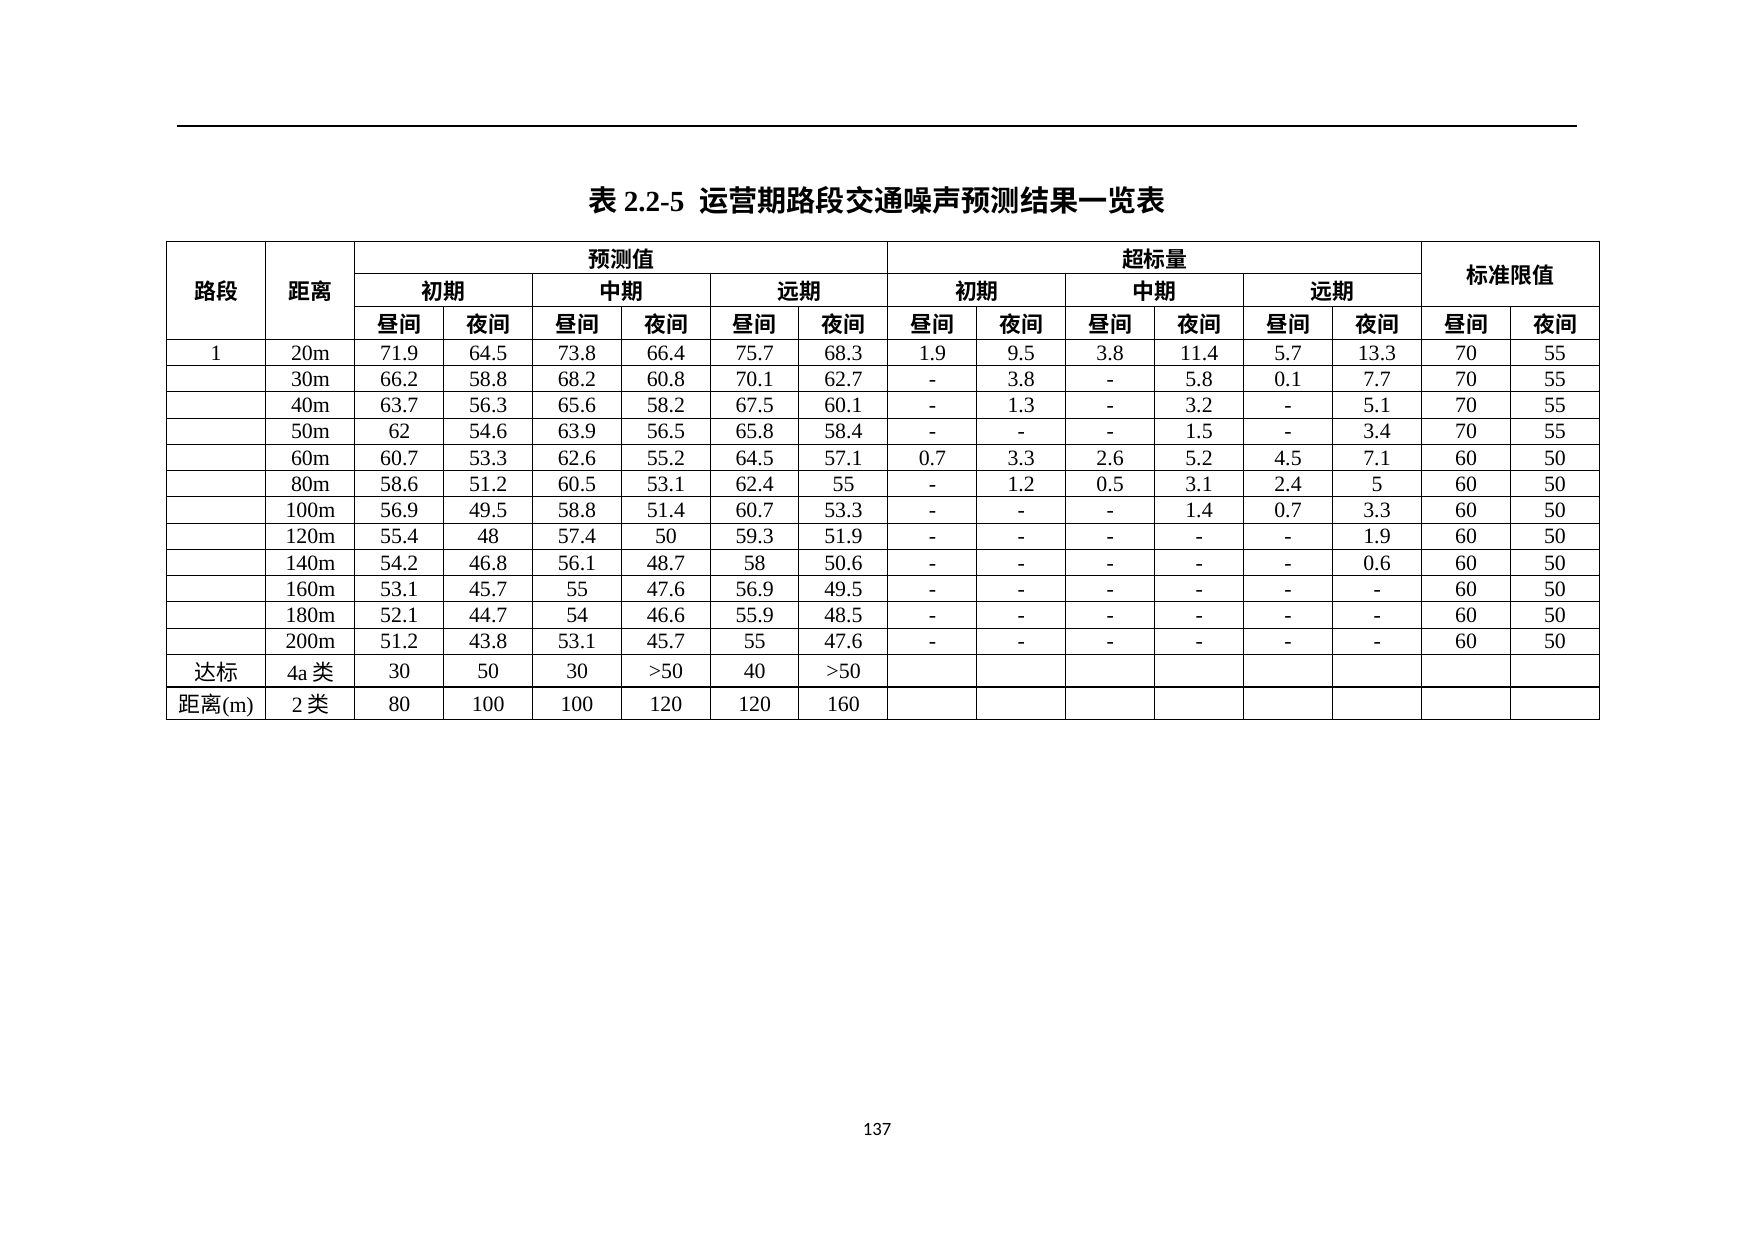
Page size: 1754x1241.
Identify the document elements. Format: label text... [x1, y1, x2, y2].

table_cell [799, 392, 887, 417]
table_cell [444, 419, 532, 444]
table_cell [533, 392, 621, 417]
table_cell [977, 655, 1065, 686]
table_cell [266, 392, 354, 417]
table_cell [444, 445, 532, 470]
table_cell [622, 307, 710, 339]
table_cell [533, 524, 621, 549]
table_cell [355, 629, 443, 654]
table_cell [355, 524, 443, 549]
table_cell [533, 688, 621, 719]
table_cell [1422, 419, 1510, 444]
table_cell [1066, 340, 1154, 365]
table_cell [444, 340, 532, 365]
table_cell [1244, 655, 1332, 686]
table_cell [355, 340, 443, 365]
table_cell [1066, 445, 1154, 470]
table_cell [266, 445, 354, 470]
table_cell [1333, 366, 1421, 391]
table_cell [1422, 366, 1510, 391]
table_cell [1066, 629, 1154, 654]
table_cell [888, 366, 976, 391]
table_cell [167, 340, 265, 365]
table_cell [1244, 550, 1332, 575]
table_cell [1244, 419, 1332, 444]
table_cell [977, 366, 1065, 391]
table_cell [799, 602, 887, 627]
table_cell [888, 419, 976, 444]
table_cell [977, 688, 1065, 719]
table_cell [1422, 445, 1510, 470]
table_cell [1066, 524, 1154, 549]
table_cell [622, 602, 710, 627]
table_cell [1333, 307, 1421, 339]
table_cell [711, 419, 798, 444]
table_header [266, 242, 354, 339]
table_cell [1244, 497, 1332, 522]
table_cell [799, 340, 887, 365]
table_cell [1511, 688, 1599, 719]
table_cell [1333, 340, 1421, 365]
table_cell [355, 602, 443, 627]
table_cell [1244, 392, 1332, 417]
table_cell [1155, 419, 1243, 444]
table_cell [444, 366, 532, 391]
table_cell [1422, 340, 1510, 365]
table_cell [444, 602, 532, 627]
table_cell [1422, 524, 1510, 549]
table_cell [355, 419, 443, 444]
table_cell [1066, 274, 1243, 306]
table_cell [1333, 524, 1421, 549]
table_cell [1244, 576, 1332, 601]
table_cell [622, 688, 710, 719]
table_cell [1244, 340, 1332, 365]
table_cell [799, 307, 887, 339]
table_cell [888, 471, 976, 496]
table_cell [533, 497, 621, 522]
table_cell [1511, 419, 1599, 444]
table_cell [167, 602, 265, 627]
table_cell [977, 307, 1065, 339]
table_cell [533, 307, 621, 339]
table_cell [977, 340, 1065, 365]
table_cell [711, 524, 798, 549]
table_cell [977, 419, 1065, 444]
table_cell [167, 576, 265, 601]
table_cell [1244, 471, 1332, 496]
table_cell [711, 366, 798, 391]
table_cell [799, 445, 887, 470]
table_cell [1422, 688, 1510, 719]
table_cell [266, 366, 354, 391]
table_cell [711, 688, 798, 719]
text 表2.2-5 运营期路段交通噪声预测结果一览表 [177, 177, 1577, 219]
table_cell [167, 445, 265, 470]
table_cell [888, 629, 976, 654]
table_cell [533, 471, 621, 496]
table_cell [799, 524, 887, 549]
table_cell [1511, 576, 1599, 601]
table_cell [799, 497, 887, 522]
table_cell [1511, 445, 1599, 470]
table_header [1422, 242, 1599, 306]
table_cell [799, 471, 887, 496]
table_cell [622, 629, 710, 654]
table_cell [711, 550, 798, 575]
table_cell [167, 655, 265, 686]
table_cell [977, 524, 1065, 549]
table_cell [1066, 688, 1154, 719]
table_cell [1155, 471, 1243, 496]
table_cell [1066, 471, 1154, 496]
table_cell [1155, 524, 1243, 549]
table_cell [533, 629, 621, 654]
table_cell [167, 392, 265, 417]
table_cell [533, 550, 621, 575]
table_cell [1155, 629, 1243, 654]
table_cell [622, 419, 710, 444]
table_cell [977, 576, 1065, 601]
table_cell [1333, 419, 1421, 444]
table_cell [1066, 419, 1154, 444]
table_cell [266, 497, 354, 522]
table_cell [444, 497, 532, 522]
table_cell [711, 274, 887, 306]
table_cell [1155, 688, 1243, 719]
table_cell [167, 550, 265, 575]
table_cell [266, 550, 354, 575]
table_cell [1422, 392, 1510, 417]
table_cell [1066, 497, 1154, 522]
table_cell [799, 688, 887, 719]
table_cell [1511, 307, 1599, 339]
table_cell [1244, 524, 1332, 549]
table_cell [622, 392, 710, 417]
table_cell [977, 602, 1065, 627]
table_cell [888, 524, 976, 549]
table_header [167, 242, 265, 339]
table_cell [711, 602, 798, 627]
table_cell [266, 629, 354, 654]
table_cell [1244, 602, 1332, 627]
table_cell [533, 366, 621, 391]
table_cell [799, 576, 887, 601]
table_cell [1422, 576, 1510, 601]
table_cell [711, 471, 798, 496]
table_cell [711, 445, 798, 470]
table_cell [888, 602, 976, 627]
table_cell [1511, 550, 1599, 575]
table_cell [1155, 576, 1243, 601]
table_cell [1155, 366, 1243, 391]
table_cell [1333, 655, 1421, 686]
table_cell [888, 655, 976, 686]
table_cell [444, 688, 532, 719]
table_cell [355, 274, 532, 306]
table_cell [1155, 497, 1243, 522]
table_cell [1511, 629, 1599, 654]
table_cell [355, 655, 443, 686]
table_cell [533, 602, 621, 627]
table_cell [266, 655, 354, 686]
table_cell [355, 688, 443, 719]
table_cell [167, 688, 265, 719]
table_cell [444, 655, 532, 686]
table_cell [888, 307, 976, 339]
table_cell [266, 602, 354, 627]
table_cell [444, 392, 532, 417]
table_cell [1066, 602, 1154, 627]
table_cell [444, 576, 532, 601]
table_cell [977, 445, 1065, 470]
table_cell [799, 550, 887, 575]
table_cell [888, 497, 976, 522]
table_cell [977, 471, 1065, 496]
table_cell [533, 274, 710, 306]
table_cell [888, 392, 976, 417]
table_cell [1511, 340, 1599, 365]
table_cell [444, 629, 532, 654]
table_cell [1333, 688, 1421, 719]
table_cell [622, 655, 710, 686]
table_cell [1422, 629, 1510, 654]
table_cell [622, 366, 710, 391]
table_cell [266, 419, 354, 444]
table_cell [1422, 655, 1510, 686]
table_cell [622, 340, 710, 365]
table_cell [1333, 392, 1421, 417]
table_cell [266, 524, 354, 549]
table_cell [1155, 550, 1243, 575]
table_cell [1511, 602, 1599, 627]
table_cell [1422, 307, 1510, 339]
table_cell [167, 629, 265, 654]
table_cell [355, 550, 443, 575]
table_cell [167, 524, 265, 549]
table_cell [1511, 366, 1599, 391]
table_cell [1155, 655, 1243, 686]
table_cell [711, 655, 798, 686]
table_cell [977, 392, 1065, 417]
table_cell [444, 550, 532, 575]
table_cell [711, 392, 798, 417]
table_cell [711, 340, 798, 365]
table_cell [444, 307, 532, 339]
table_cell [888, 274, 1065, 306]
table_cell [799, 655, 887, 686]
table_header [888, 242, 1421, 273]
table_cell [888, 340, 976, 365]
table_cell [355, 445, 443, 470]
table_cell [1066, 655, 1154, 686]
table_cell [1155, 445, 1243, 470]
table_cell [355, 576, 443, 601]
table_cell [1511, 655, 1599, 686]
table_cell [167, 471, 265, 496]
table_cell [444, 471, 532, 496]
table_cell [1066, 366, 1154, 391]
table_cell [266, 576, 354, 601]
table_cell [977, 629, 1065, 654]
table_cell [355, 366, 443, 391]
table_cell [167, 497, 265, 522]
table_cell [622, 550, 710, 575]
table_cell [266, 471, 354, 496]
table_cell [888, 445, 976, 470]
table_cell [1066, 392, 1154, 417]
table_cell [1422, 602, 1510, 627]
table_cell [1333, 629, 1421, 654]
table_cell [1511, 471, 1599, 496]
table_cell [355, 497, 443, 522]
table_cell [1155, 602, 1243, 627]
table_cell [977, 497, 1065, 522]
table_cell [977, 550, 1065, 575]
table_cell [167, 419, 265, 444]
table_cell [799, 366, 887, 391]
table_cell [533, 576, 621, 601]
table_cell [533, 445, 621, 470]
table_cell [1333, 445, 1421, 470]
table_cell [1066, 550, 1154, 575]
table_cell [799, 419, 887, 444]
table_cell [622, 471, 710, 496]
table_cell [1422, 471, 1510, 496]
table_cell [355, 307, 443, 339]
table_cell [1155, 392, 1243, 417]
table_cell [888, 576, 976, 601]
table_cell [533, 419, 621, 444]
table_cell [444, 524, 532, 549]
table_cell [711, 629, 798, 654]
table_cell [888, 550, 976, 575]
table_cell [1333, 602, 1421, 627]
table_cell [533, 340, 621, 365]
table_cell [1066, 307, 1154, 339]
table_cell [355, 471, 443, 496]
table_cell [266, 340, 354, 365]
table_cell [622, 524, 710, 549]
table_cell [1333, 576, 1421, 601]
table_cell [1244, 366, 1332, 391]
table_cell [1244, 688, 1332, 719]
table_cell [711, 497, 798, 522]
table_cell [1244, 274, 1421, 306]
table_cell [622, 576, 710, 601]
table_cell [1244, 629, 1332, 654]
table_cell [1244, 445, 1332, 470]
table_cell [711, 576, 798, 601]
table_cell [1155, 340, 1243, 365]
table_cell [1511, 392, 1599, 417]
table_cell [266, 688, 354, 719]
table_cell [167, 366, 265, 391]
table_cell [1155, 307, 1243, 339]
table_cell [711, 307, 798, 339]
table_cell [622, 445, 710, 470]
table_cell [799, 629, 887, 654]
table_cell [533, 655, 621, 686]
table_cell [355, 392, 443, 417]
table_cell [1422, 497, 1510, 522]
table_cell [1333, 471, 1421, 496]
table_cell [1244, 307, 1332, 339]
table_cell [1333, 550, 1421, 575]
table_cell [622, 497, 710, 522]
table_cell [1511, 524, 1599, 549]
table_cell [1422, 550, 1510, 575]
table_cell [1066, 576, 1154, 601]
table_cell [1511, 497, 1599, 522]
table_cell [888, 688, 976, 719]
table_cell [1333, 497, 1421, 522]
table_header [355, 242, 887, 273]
